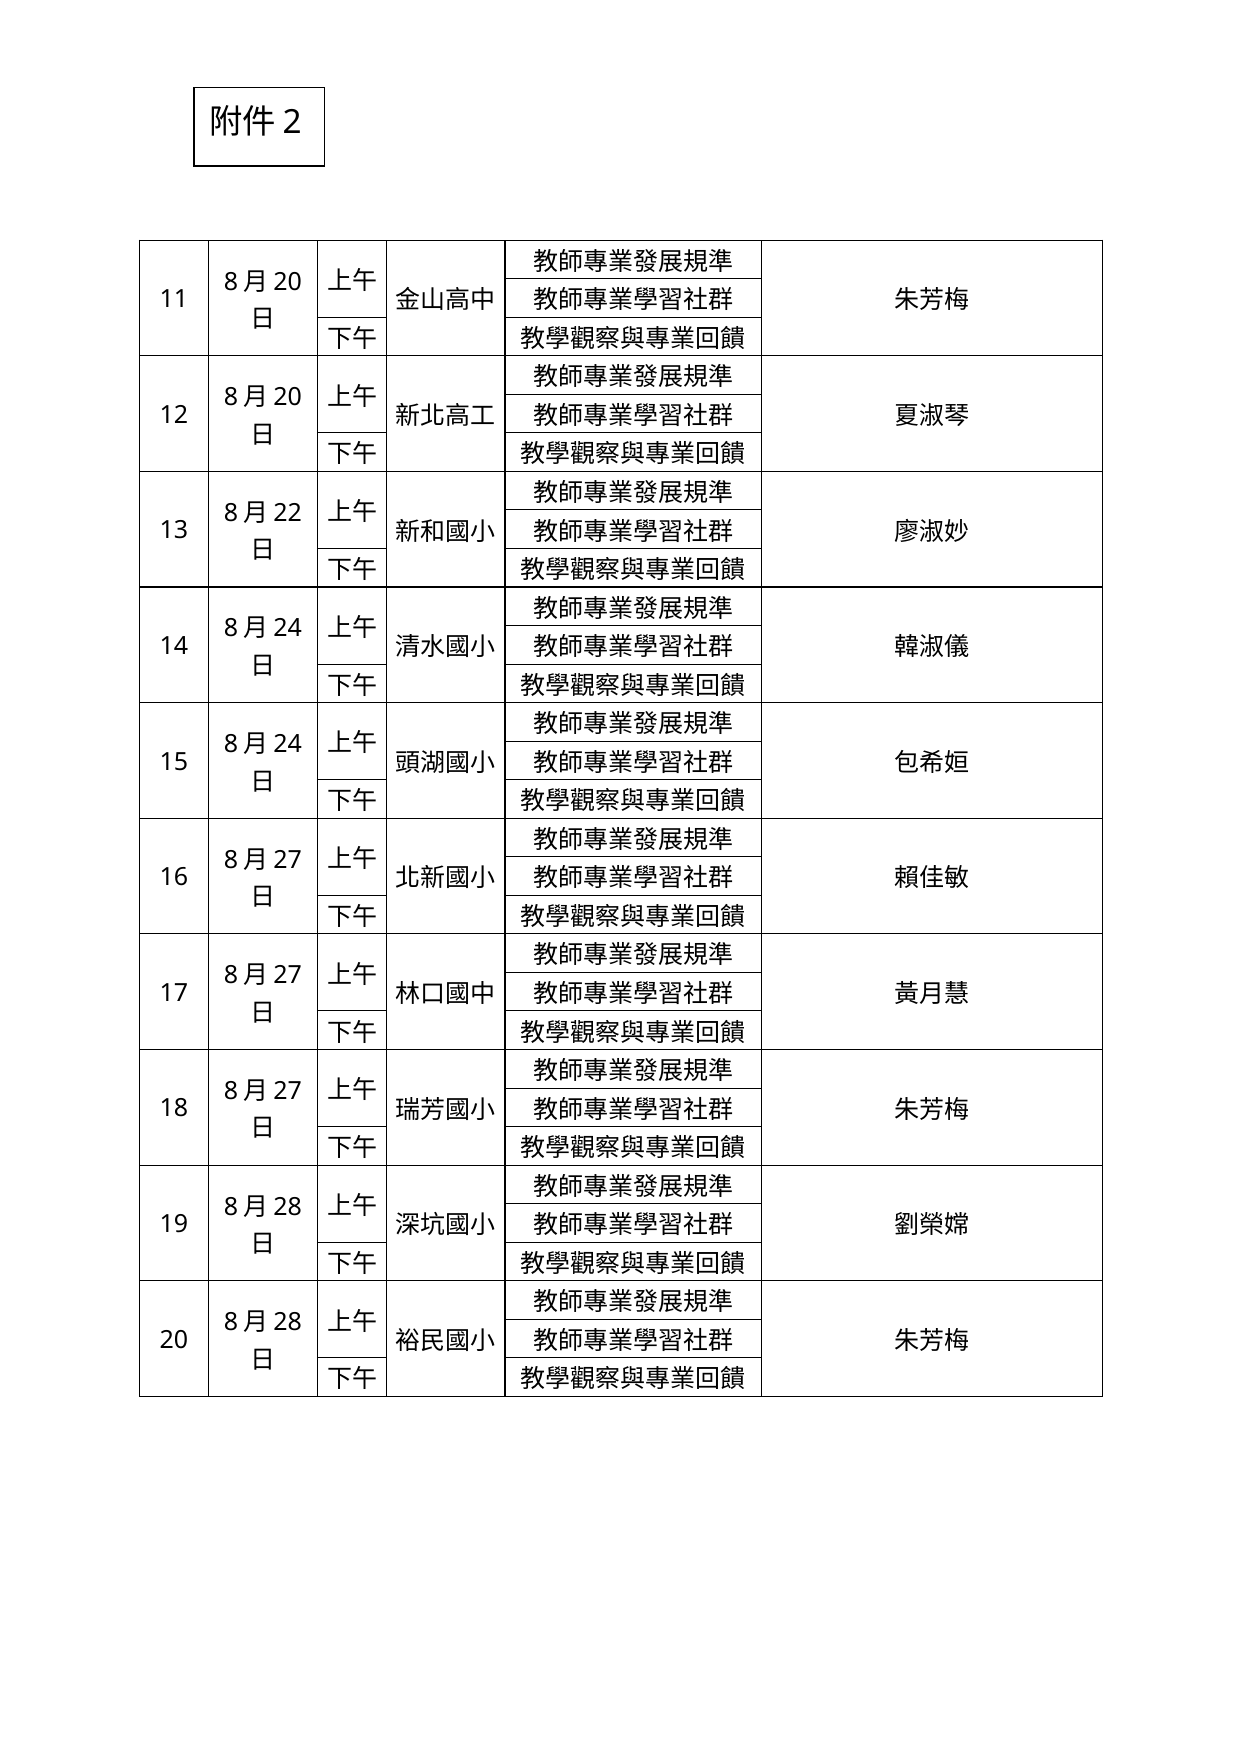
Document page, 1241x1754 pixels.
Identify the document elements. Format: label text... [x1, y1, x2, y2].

table_cell 教學觀察與專業回饋 [506, 1243, 761, 1280]
table_cell 賴佳敏 [762, 819, 1102, 933]
table_cell 教學觀察與專業回饋 [506, 318, 761, 355]
table_cell 18 [140, 1050, 208, 1164]
table_cell 教師專業學習社群 [506, 395, 761, 432]
table_cell 下午 [318, 665, 386, 702]
table_cell 8月24日 [209, 588, 317, 702]
table_cell 8月22日 [209, 472, 317, 586]
table_cell 教學觀察與專業回饋 [506, 896, 761, 933]
table_cell 劉榮嫦 [762, 1166, 1102, 1280]
table_cell 新北高工 [387, 356, 504, 471]
table_header 8月20日 [209, 241, 317, 355]
table_cell 上午 [318, 703, 386, 779]
table_cell 教師專業學習社群 [506, 510, 761, 548]
table_cell 教學觀察與專業回饋 [506, 780, 761, 818]
table_cell 黃月慧 [762, 934, 1102, 1049]
table_cell 上午 [318, 1050, 386, 1126]
table_cell 下午 [318, 433, 386, 471]
table_cell 教師專業發展規準 [506, 588, 761, 625]
table_cell 深坑國小 [387, 1166, 504, 1280]
table_cell 8月27日 [209, 819, 317, 933]
table_cell 教師專業學習社群 [506, 1204, 761, 1242]
table_cell 15 [140, 703, 208, 818]
table_cell 8月27日 [209, 934, 317, 1049]
table_cell 裕民國小 [387, 1281, 504, 1396]
table_cell 上午 [318, 819, 386, 895]
table_cell 上午 [318, 1166, 386, 1242]
table_cell 瑞芳國小 [387, 1050, 504, 1164]
table_cell 教師專業發展規準 [506, 1281, 761, 1319]
table_cell 下午 [318, 549, 386, 586]
table_cell 教師專業學習社群 [506, 279, 761, 317]
table_cell 上午 [318, 1281, 386, 1357]
table_cell 14 [140, 588, 208, 702]
table_cell 教學觀察與專業回饋 [506, 665, 761, 702]
table_cell 教學觀察與專業回饋 [506, 549, 761, 586]
table_cell 下午 [318, 1243, 386, 1280]
table_cell 13 [140, 472, 208, 586]
table_cell 新和國小 [387, 472, 504, 586]
table_cell 頭湖國小 [387, 703, 504, 818]
table_cell 教師專業發展規準 [506, 703, 761, 741]
table_cell 上午 [318, 588, 386, 663]
table_cell 韓淑儀 [762, 588, 1102, 702]
table_cell 廖淑妙 [762, 472, 1102, 586]
table_cell 上午 [318, 934, 386, 1010]
table_cell 8月27日 [209, 1050, 317, 1164]
table_cell 教師專業學習社群 [506, 857, 761, 895]
table_cell 教學觀察與專業回饋 [506, 433, 761, 471]
table_cell 教學觀察與專業回饋 [506, 1011, 761, 1049]
table_cell 教師專業學習社群 [506, 973, 761, 1010]
table_cell 8月20日 [209, 356, 317, 471]
table_cell 教師專業學習社群 [506, 1089, 761, 1126]
table_cell 下午 [318, 1358, 386, 1396]
table_cell 教師專業學習社群 [506, 1320, 761, 1357]
table_cell 包希姮 [762, 703, 1102, 818]
table_cell 8月24日 [209, 703, 317, 818]
table_cell 下午 [318, 1127, 386, 1164]
table_cell 教師專業發展規準 [506, 356, 761, 394]
table_cell 上午 [318, 472, 386, 548]
table_cell 17 [140, 934, 208, 1049]
table_cell 上午 [318, 356, 386, 432]
table_header 11 [140, 241, 208, 355]
table_cell 教師專業學習社群 [506, 626, 761, 663]
table_cell 19 [140, 1166, 208, 1280]
table_cell 教學觀察與專業回饋 [506, 1127, 761, 1164]
table_cell 20 [140, 1281, 208, 1396]
table_cell 12 [140, 356, 208, 471]
table_cell 教師專業發展規準 [506, 472, 761, 509]
table_cell 下午 [318, 1011, 386, 1049]
table_cell 北新國小 [387, 819, 504, 933]
table_header 教師專業發展規準 [506, 241, 761, 278]
table_cell 8月28日 [209, 1166, 317, 1280]
table_cell 教學觀察與專業回饋 [506, 1358, 761, 1396]
table_header 金山高中 [387, 241, 504, 355]
table_cell 教師專業發展規準 [506, 934, 761, 972]
table_cell 教師專業發展規準 [506, 819, 761, 856]
table_cell 夏淑琴 [762, 356, 1102, 471]
table_cell 下午 [318, 896, 386, 933]
table_cell 教師專業學習社群 [506, 742, 761, 779]
table_cell 16 [140, 819, 208, 933]
table_cell 林口國中 [387, 934, 504, 1049]
table_cell 下午 [318, 318, 386, 355]
table_cell 清水國小 [387, 588, 504, 702]
table_header 朱芳梅 [762, 241, 1102, 355]
table_cell 教師專業發展規準 [506, 1166, 761, 1203]
table_header 上午 [318, 241, 386, 317]
table_cell 下午 [318, 780, 386, 818]
table_cell 8月28日 [209, 1281, 317, 1396]
table_cell 朱芳梅 [762, 1281, 1102, 1396]
table_cell 朱芳梅 [762, 1050, 1102, 1164]
table_cell 教師專業發展規準 [506, 1050, 761, 1087]
